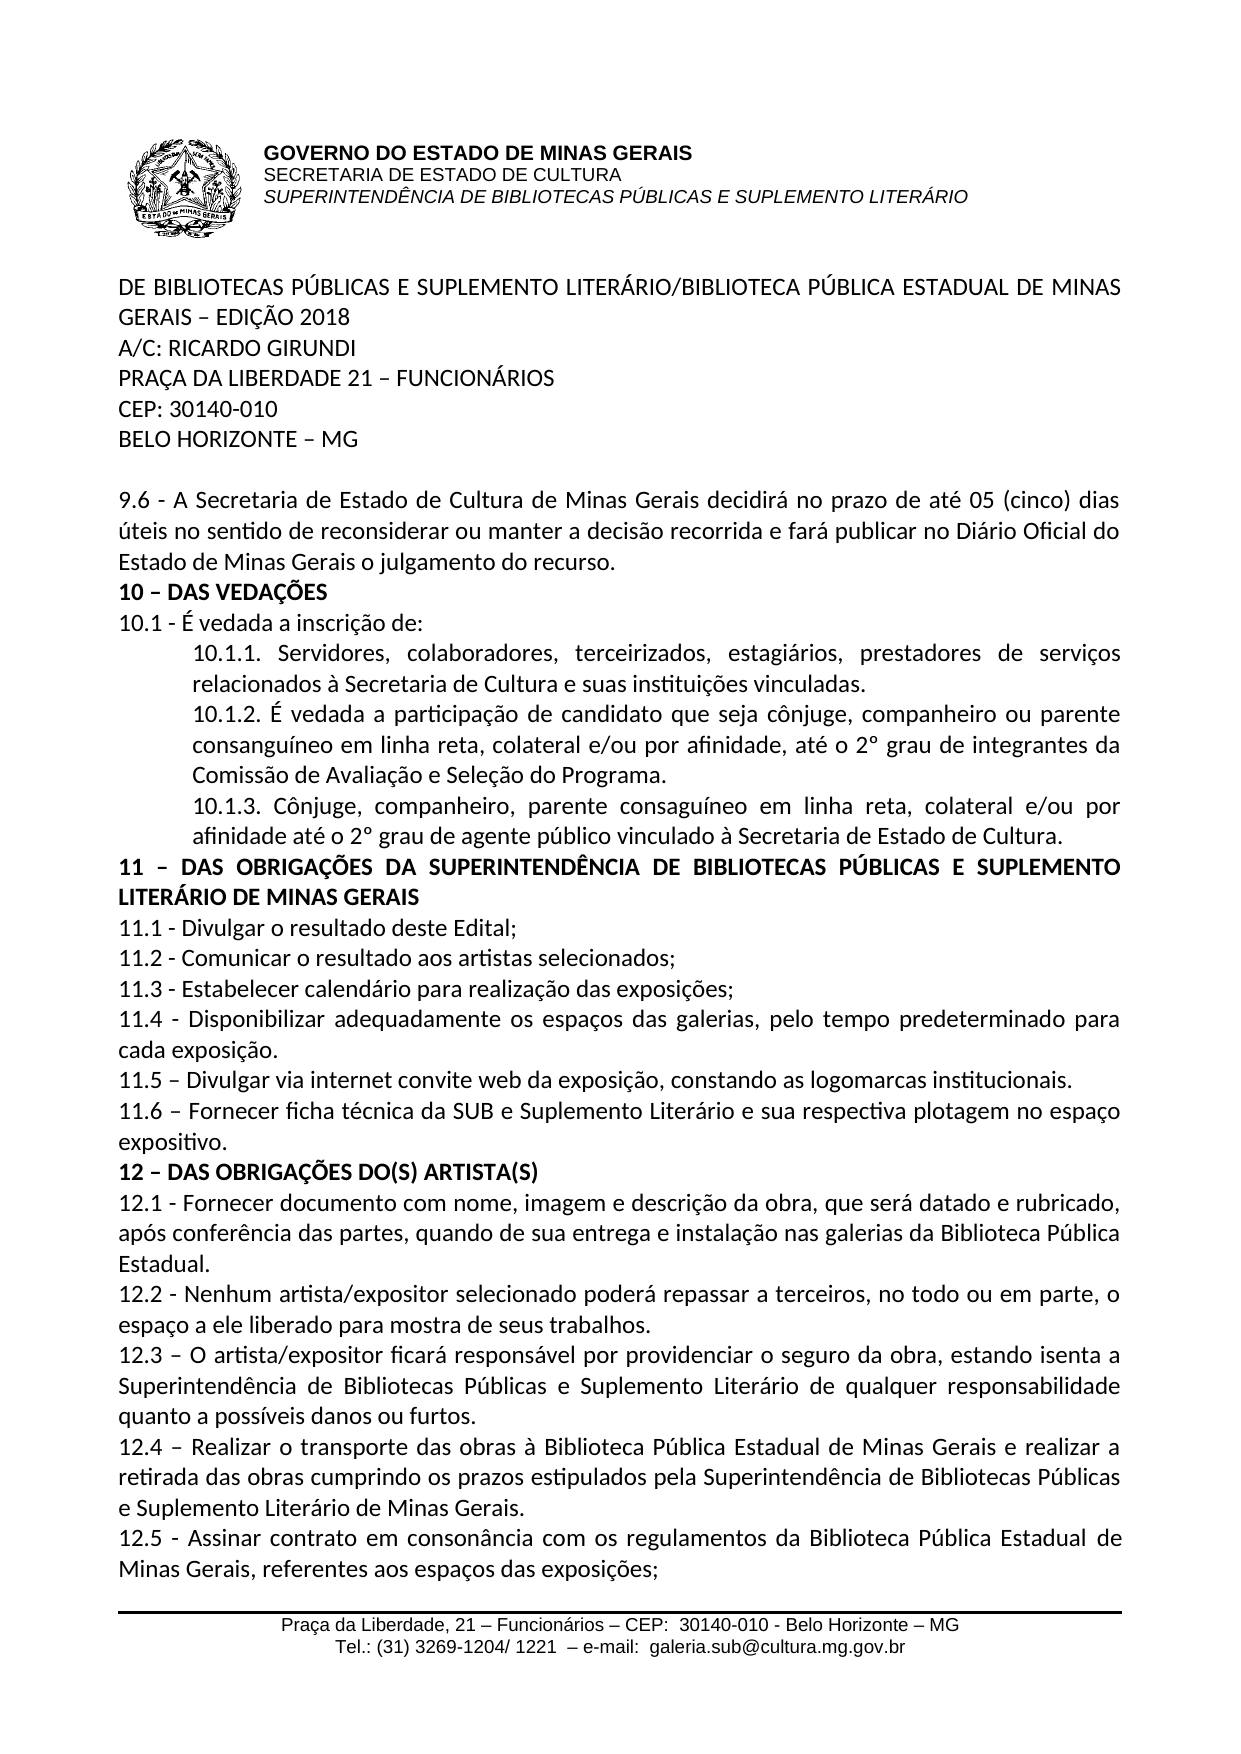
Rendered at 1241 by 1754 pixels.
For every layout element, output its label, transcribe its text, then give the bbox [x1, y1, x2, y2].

text 11.3 - Estabelecer calendário para realização das exposições; [118, 973, 1122, 1003]
text 10.1.3. Cônjuge, companheiro, parente consaguíneo em linha reta, colateral e/ou por afinidade até o 2º grau de agente público vinculado à Secretaria de Estado de Cultura. [192, 790, 1122, 851]
text A/C: RICARDO GIRUNDI [118, 332, 1122, 363]
text 11.5 – Divulgar via internet convite web da exposição, constando as logomarcas institucionais. [118, 1064, 1122, 1095]
text BELO HORIZONTE – MG [118, 424, 1122, 454]
text 11 – DAS OBRIGAÇÕES DA SUPERINTENDÊNCIA DE BIBLIOTECAS PÚBLICAS E SUPLEMENTO LITERÁRIO DE MINAS GERAIS [118, 851, 1122, 912]
text 10.1.1. Servidores, colaboradores, terceirizados, estagiários, prestadores de serviços relacionados à Secretaria de Cultura e suas instituições vinculadas. [192, 637, 1122, 698]
text 11.6 – Fornecer ficha técnica da SUB e Suplemento Literário e sua respectiva plotagem no espaço expositivo. [118, 1095, 1122, 1156]
text PRAÇA DA LIBERDADE 21 – FUNCIONÁRIOS [118, 363, 1122, 393]
text 12.2 - Nenhum artista/expositor selecionado poderá repassar a terceiros, no todo ou em parte, o espaço a ele liberado para mostra de seus trabalhos. [118, 1278, 1122, 1339]
text CEP: 30140-010 [118, 393, 1122, 424]
text 9.6 - A Secretaria de Estado de Cultura de Minas Gerais decidirá no prazo de até 05 (cinco) dias úteis no sentido de reconsiderar ou manter a decisão recorrida e fará publicar no Diário Oficial do Estado de Minas Gerais o julgamento do recurso. [118, 485, 1122, 576]
text 11.2 - Comunicar o resultado aos artistas selecionados; [118, 942, 1122, 973]
text 11.4 - Disponibilizar adequadamente os espaços das galerias, pelo tempo predeterminado para cada exposição. [118, 1003, 1122, 1064]
text 10 – DAS VEDAÇÕES [118, 576, 1122, 607]
text 12.4 – Realizar o transporte das obras à Biblioteca Pública Estadual de Minas Gerais e realizar a retirada das obras cumprindo os prazos estipulados pela Superintendência de Bibliotecas Públicas e Suplemento Literário de Minas Gerais. [118, 1431, 1122, 1522]
text 12.1 - Fornecer documento com nome, imagem e descrição da obra, que será datado e rubricado, após conferência das partes, quando de sua entrega e instalação nas galerias da Biblioteca Pública Estadual. [118, 1187, 1122, 1278]
text 10.1.2. É vedada a participação de candidato que seja cônjuge, companheiro ou parente consanguíneo em linha reta, colateral e/ou por afinidade, até o 2º grau de integrantes da Comissão de Avaliação e Seleção do Programa. [192, 698, 1122, 790]
text DE BIBLIOTECAS PÚBLICAS E SUPLEMENTO LITERÁRIO/BIBLIOTECA PÚBLICA ESTADUAL DE MINAS GERAIS – EDIÇÃO 2018 [118, 271, 1122, 332]
text 12 – DAS OBRIGAÇÕES DO(S) ARTISTA(S) [118, 1156, 1122, 1187]
text 10.1 - É vedada a inscrição de: [118, 607, 1122, 637]
text 11.1 - Divulgar o resultado deste Edital; [118, 912, 1122, 942]
text 12.3 – O artista/expositor ficará responsável por providenciar o seguro da obra, estando isenta a Superintendência de Bibliotecas Públicas e Suplemento Literário de qualquer responsabilidade quanto a possíveis danos ou furtos. [118, 1339, 1122, 1431]
text 12.5 - Assinar contrato em consonância com os regulamentos da Biblioteca Pública Estadual de Minas Gerais, referentes aos espaços das exposições; [118, 1522, 1122, 1583]
